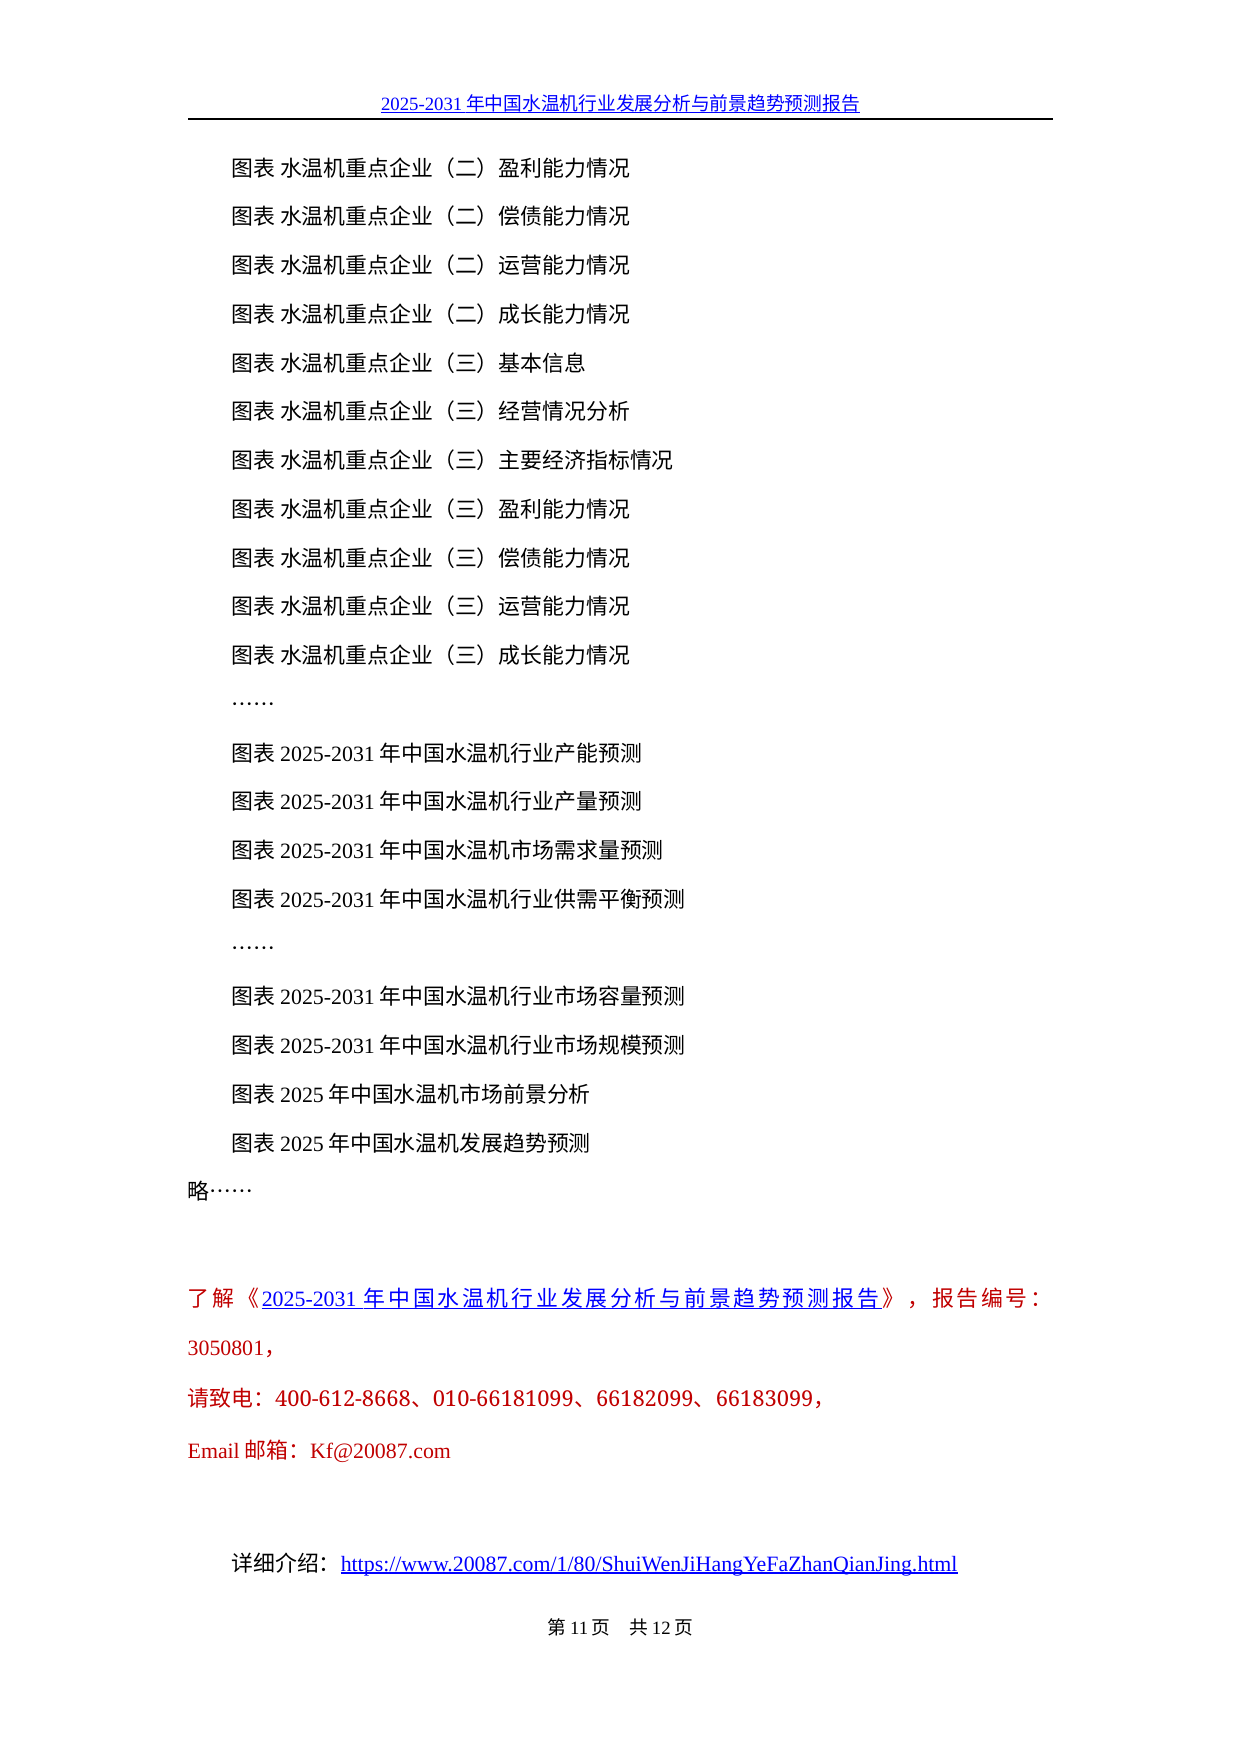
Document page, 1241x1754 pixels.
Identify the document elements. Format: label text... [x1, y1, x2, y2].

text 详细介绍：https://www.20087.com/1/80/ShuiWenJiHangYeFaZhanQianJing.html [187, 1545, 1053, 1578]
text 请致电：400-612-8668、010-66181099、66182099、66183099， [187, 1381, 1053, 1413]
text 了解《2025-2031年中国水温机行业发展分析与前景趋势预测报告》，报告编号：3050801， [187, 1280, 1053, 1362]
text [187, 150, 1053, 1206]
text Email邮箱：Kf@20087.com [187, 1432, 1053, 1465]
